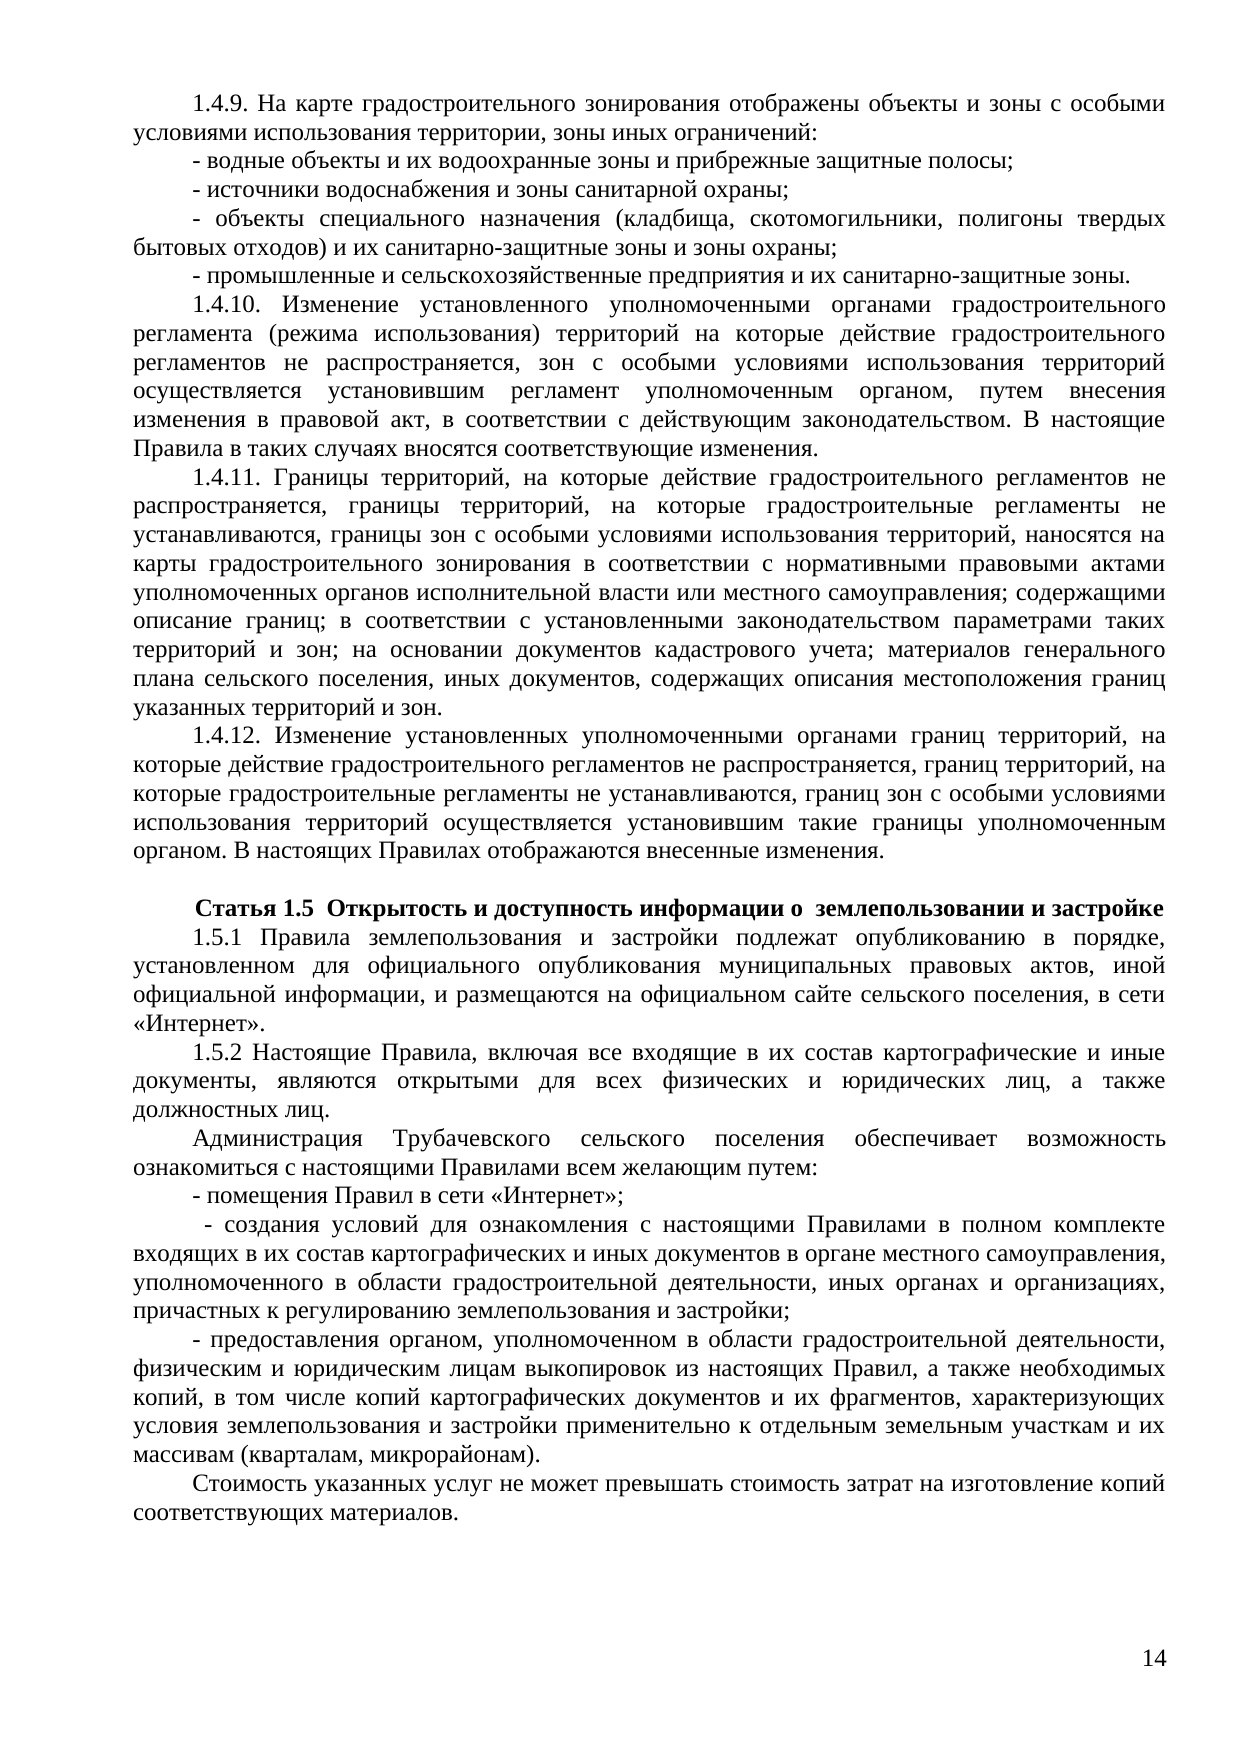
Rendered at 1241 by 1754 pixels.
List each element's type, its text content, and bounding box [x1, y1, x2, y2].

text - создания условий для ознакомления с настоящими Правилами в полном комплекте входящих в их состав картографических и иных документов в органе местного самоуправления, уполномоченного в области градостроительной деятельности, иных органах и организациях, причастных к регулированию землепользования и застройки; [133, 1209, 1167, 1324]
text 1.4.9. На карте градостроительного зонирования отображены объекты и зоны с особыми условиями использования территории, зоны иных ограничений: [133, 88, 1167, 146]
subtitle Статья 1.5 Открытость и доступность информации о землепользовании и застройке [133, 893, 1167, 922]
text Стоимость указанных услуг не может превышать стоимость затрат на изготовление копий соответствующих материалов. [133, 1468, 1167, 1526]
text 1.5.1 Правила землепользования и застройки подлежат опубликованию в порядке, установленном для официального опубликования муниципальных правовых актов, иной официальной информации, и размещаются на официальном сайте сельского поселения, в сети «Интернет». [133, 922, 1167, 1037]
text - предоставления органом, уполномоченном в области градостроительной деятельности, физическим и юридическим лицам выкопировок из настоящих Правил, а также необходимых копий, в том числе копий картографических документов и их фрагментов, характеризующих условия землепользования и застройки применительно к отдельным земельным участкам и их массивам (кварталам, микрорайонам). [133, 1324, 1167, 1468]
text - объекты специального назначения (кладбища, скотомогильники, полигоны твердых бытовых отходов) и их санитарно-защитные зоны и зоны охраны; [133, 203, 1167, 261]
text Администрация Трубачевского сельского поселения обеспечивает возможность ознакомиться с настоящими Правилами всем желающим путем: [133, 1123, 1167, 1181]
text 1.4.10. Изменение установленного уполномоченными органами градостроительного регламента (режима использования) территорий на которые действие градостроительного регламентов не распространяется, зон с особыми условиями использования территорий осуществляется установившим регламент уполномоченным органом, путем внесения изменения в правовой акт, в соответствии с действующим законодательством. В настоящие Правила в таких случаях вносятся соответствующие изменения. [133, 289, 1167, 462]
text - источники водоснабжения и зоны санитарной охраны; [133, 174, 1167, 203]
text - помещения Правил в сети «Интернет»; [133, 1181, 1167, 1209]
text - водные объекты и их водоохранные зоны и прибрежные защитные полосы; [133, 146, 1167, 174]
text 1.5.2 Настоящие Правила, включая все входящие в их состав картографические и иные документы, являются открытыми для всех физических и юридических лиц, а также должностных лиц. [133, 1037, 1167, 1123]
text 1.4.12. Изменение установленных уполномоченными органами границ территорий, на которые действие градостроительного регламентов не распространяется, границ территорий, на которые градостроительные регламенты не устанавливаются, границ зон с особыми условиями использования территорий осуществляется установившим такие границы уполномоченным органом. В настоящих Правилах отображаются внесенные изменения. [133, 721, 1167, 864]
text 1.4.11. Границы территорий, на которые действие градостроительного регламентов не распространяется, границы территорий, на которые градостроительные регламенты не устанавливаются, границы зон с особыми условиями использования территорий, наносятся на карты градостроительного зонирования в соответствии с нормативными правовыми актами уполномоченных органов исполнительной власти или местного самоуправления; содержащими описание границ; в соответствии с установленными законодательством параметрами таких территорий и зон; на основании документов кадастрового учета; материалов генерального плана сельского поселения, иных документов, содержащих описания местоположения границ указанных территорий и зон. [133, 462, 1167, 721]
text - промышленные и сельскохозяйственные предприятия и их санитарно-защитные зоны. [133, 261, 1167, 289]
